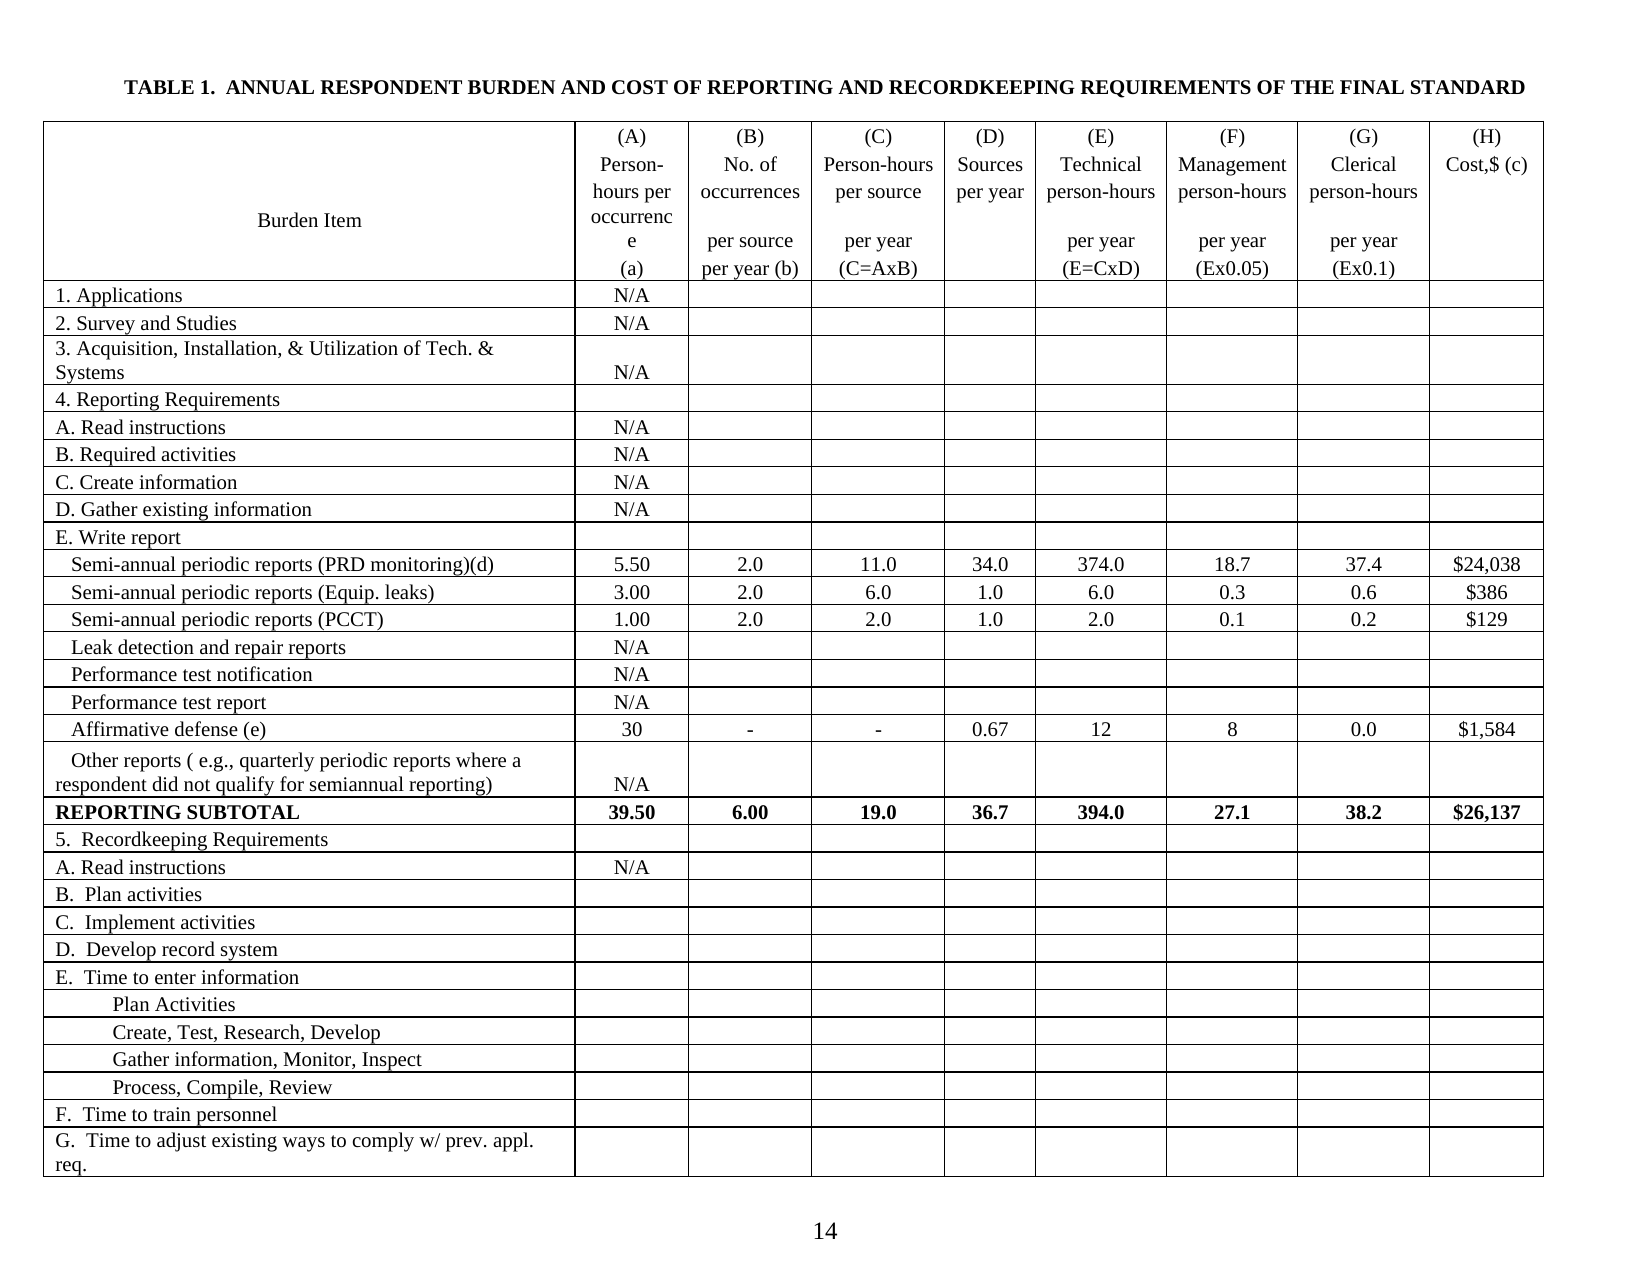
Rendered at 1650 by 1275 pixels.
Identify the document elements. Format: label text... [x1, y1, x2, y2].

table_cell REPORTING SUBTOTAL [44, 798, 574, 824]
table_cell person-hours [1167, 177, 1297, 203]
table_cell [945, 204, 1035, 252]
table_cell [1036, 688, 1166, 714]
table_cell [1430, 908, 1543, 934]
table_cell D. Gather existing information [44, 495, 574, 521]
table_cell [1036, 412, 1166, 439]
table_cell 39.50 [576, 798, 688, 824]
table_cell 6.0 [812, 577, 944, 604]
table_cell Performance test notification [44, 660, 574, 686]
table_cell [945, 253, 1035, 280]
table_cell [812, 742, 944, 796]
table_cell [689, 1045, 811, 1071]
table_cell [689, 523, 811, 549]
table_cell [1430, 1128, 1543, 1176]
table_cell [689, 1073, 811, 1099]
table_cell 5.50 [576, 550, 688, 576]
table_header (C) [812, 122, 944, 148]
table_cell B. Required activities [44, 440, 574, 466]
table_cell [945, 440, 1035, 466]
table_cell [689, 990, 811, 1016]
table_header (H) [1430, 122, 1543, 148]
table_cell 11.0 [812, 550, 944, 576]
table_cell [1298, 440, 1429, 466]
table_cell [689, 908, 811, 934]
table_cell [1167, 495, 1297, 521]
table_cell Management [1167, 149, 1297, 176]
table_cell [945, 412, 1035, 439]
table_cell No. of [689, 149, 811, 176]
table_cell per year [1036, 204, 1166, 252]
table_cell [1430, 1018, 1543, 1044]
table_cell [1167, 336, 1297, 384]
table_cell [1298, 660, 1429, 686]
table_cell [1036, 281, 1166, 307]
table_cell E. Write report [44, 523, 574, 549]
table_cell (C=AxB) [812, 253, 944, 280]
table_cell [1167, 1073, 1297, 1099]
table_cell Gather information, Monitor, Inspect [44, 1045, 574, 1071]
table_cell [945, 632, 1035, 659]
table_cell [1430, 1073, 1543, 1099]
table_cell [1430, 204, 1543, 252]
table_cell [576, 385, 688, 411]
table_header (D) [945, 122, 1035, 148]
table_cell 2.0 [689, 605, 811, 631]
table_cell [1430, 177, 1543, 203]
table_cell 8 [1167, 715, 1297, 741]
table_cell [1430, 742, 1543, 796]
table_cell B. Plan activities [44, 880, 574, 906]
table_cell [1430, 336, 1543, 384]
table_cell [945, 1073, 1035, 1099]
table_cell person-hours [1036, 177, 1166, 203]
table_cell [1430, 385, 1543, 411]
table_cell 34.0 [945, 550, 1035, 576]
table_cell A. Read instructions [44, 853, 574, 879]
table_cell [1298, 1073, 1429, 1099]
table_cell [689, 688, 811, 714]
table_cell per year [945, 177, 1035, 203]
table_cell [1167, 1128, 1297, 1176]
table_header (G) [1298, 122, 1429, 148]
table_cell [812, 963, 944, 989]
table_cell [1298, 385, 1429, 411]
table_cell [689, 742, 811, 796]
table_cell [945, 467, 1035, 494]
table_cell 0.3 [1167, 577, 1297, 604]
table_cell [1298, 853, 1429, 879]
table_cell [1167, 1045, 1297, 1071]
table_cell Other reports ( e.g., quarterly periodic reports where a respondent did not qualify for semiannual reporting) [44, 742, 574, 796]
table_cell [1430, 523, 1543, 549]
table_cell [689, 440, 811, 466]
table_cell Leak detection and repair reports [44, 632, 574, 659]
table_cell [1036, 385, 1166, 411]
table_cell [1036, 1073, 1166, 1099]
table_cell [812, 990, 944, 1016]
table_cell 394.0 [1036, 798, 1166, 824]
table_cell [812, 1100, 944, 1126]
table_cell per year (b) [689, 253, 811, 280]
table_cell [576, 1018, 688, 1044]
table_cell 0.6 [1298, 577, 1429, 604]
table_cell A. Read instructions [44, 412, 574, 439]
table_cell Person-hours [812, 149, 944, 176]
table_cell [1036, 935, 1166, 961]
table_cell Cost,$ (c) [1430, 149, 1543, 176]
table_cell (a) [576, 253, 688, 280]
table_cell Plan Activities [44, 990, 574, 1016]
table_cell [1167, 963, 1297, 989]
table_cell N/A [576, 467, 688, 494]
table_cell person-hours [1298, 177, 1429, 203]
table_cell 2.0 [689, 577, 811, 604]
table_cell [576, 908, 688, 934]
table_cell 5. Recordkeeping Requirements [44, 825, 574, 851]
table_cell [1167, 1018, 1297, 1044]
table_cell [576, 1128, 688, 1176]
table_cell 18.7 [1167, 550, 1297, 576]
table_cell - [812, 715, 944, 741]
table_cell N/A [576, 336, 688, 384]
table_cell [812, 1073, 944, 1099]
table_cell [945, 963, 1035, 989]
table_cell [1298, 632, 1429, 659]
table_cell (Ex0.05) [1167, 253, 1297, 280]
table_cell [576, 1100, 688, 1126]
table_cell 2. Survey and Studies [44, 308, 574, 335]
table_cell [1036, 308, 1166, 335]
table_cell [945, 1018, 1035, 1044]
table_cell [1298, 1018, 1429, 1044]
table_cell 19.0 [812, 798, 944, 824]
table_cell [1298, 467, 1429, 494]
table_cell [1298, 990, 1429, 1016]
table_cell [945, 1128, 1035, 1176]
table_cell Technical [1036, 149, 1166, 176]
table_cell [1167, 412, 1297, 439]
table_cell [812, 660, 944, 686]
table_header (E) [1036, 122, 1166, 148]
table_cell [576, 963, 688, 989]
table_cell [1036, 1128, 1166, 1176]
table_cell [689, 495, 811, 521]
table_cell [812, 412, 944, 439]
table_cell [812, 281, 944, 307]
table_cell [576, 990, 688, 1016]
table_cell [1036, 908, 1166, 934]
table_cell [1430, 495, 1543, 521]
table_cell C. Create information [44, 467, 574, 494]
table_cell N/A [576, 660, 688, 686]
table_cell [1298, 935, 1429, 961]
table_cell [1298, 825, 1429, 851]
table_cell [1298, 308, 1429, 335]
table_cell [1430, 308, 1543, 335]
table_cell [812, 935, 944, 961]
table_cell [689, 467, 811, 494]
table_cell [945, 495, 1035, 521]
table_cell [1298, 963, 1429, 989]
table_cell [1430, 935, 1543, 961]
table_cell [1430, 467, 1543, 494]
table_cell [812, 523, 944, 549]
table_cell N/A [576, 742, 688, 796]
table_cell [1430, 853, 1543, 879]
table_cell occurrence [576, 204, 688, 252]
table_cell [1430, 281, 1543, 307]
table_cell [1430, 253, 1543, 280]
table_cell [1167, 440, 1297, 466]
table_cell 3. Acquisition, Installation, & Utilization of Tech. & Systems [44, 336, 574, 384]
table_cell [945, 853, 1035, 879]
table_cell [812, 308, 944, 335]
table_cell F. Time to train personnel [44, 1100, 574, 1126]
table_cell [945, 990, 1035, 1016]
table_cell [1298, 412, 1429, 439]
table_cell [576, 880, 688, 906]
table_cell N/A [576, 853, 688, 879]
table_cell 2.0 [1036, 605, 1166, 631]
table_cell [1036, 660, 1166, 686]
table_cell E. Time to enter information [44, 963, 574, 989]
table_cell [812, 495, 944, 521]
table_cell [576, 935, 688, 961]
table_cell [812, 336, 944, 384]
table_cell [1298, 908, 1429, 934]
table_cell [1036, 1018, 1166, 1044]
table_cell [1298, 523, 1429, 549]
table_cell 0.67 [945, 715, 1035, 741]
table_cell [945, 688, 1035, 714]
table_cell [1167, 632, 1297, 659]
table_cell [1298, 1045, 1429, 1071]
table_header (B) [689, 122, 811, 148]
table_cell - [689, 715, 811, 741]
table_cell [1167, 308, 1297, 335]
table_cell [812, 825, 944, 851]
table_cell Semi-annual periodic reports (PCCT) [44, 605, 574, 631]
table_cell 30 [576, 715, 688, 741]
table_cell 2.0 [812, 605, 944, 631]
table_cell $24,038 [1430, 550, 1543, 576]
table_cell [1430, 412, 1543, 439]
table_cell [945, 742, 1035, 796]
table_cell [945, 1045, 1035, 1071]
table_cell Person- [576, 149, 688, 176]
table_cell [1167, 688, 1297, 714]
table_cell 2.0 [689, 550, 811, 576]
table_cell per source [689, 204, 811, 252]
table_cell [945, 281, 1035, 307]
table_cell [1036, 336, 1166, 384]
table_cell [1036, 742, 1166, 796]
text TABLE 1. ANNUAL RESPONDENT BURDEN AND COST OF REPORTING AND RECORDKEEPING REQUIREMENTS OF THE FINAL STANDARD [75, 75, 1575, 99]
table_cell [576, 825, 688, 851]
table_cell [1036, 467, 1166, 494]
table_cell [1430, 632, 1543, 659]
table_cell [1036, 495, 1166, 521]
table_cell 36.7 [945, 798, 1035, 824]
table_cell [1036, 1045, 1166, 1071]
table_cell 3.00 [576, 577, 688, 604]
table_cell per source [812, 177, 944, 203]
table_cell [945, 336, 1035, 384]
table_cell [1298, 880, 1429, 906]
table_cell [1167, 935, 1297, 961]
table_cell [1298, 742, 1429, 796]
table_cell [1298, 281, 1429, 307]
table_cell [945, 385, 1035, 411]
table_cell 1.00 [576, 605, 688, 631]
table_cell [812, 688, 944, 714]
table_cell $386 [1430, 577, 1543, 604]
table_cell [1167, 467, 1297, 494]
table_cell [1298, 495, 1429, 521]
table_cell [1167, 385, 1297, 411]
table_cell [812, 1018, 944, 1044]
table_cell [1036, 825, 1166, 851]
table_cell [1430, 660, 1543, 686]
table_cell N/A [576, 632, 688, 659]
table_cell 1.0 [945, 577, 1035, 604]
table_cell 1.0 [945, 605, 1035, 631]
table_cell [1036, 963, 1166, 989]
table_cell Sources [945, 149, 1035, 176]
table_cell [1430, 440, 1543, 466]
table_cell (E=CxD) [1036, 253, 1166, 280]
table_cell 12 [1036, 715, 1166, 741]
table_cell N/A [576, 495, 688, 521]
table_cell [812, 1045, 944, 1071]
table_cell [1167, 825, 1297, 851]
table_cell $1,584 [1430, 715, 1543, 741]
table_cell 0.2 [1298, 605, 1429, 631]
table_cell [1167, 660, 1297, 686]
table_cell [1430, 1045, 1543, 1071]
table_cell Create, Test, Research, Develop [44, 1018, 574, 1044]
table_cell [812, 632, 944, 659]
table_cell [812, 440, 944, 466]
table_cell [689, 412, 811, 439]
table_cell [689, 385, 811, 411]
table_cell [1167, 523, 1297, 549]
table_cell [1167, 742, 1297, 796]
table_header (F) [1167, 122, 1297, 148]
table_cell N/A [576, 308, 688, 335]
table_cell [1167, 908, 1297, 934]
table_cell [812, 908, 944, 934]
table_cell [1298, 336, 1429, 384]
table_cell [1036, 632, 1166, 659]
table_cell N/A [576, 281, 688, 307]
table_cell 37.4 [1298, 550, 1429, 576]
table_cell [689, 632, 811, 659]
table_cell occurrences [689, 177, 811, 203]
table_cell [1036, 880, 1166, 906]
table_cell [1430, 963, 1543, 989]
table_cell [1430, 1100, 1543, 1126]
table_cell [689, 336, 811, 384]
table_cell hours per [576, 177, 688, 203]
table_cell [1298, 688, 1429, 714]
table_cell 4. Reporting Requirements [44, 385, 574, 411]
table_cell 27.1 [1167, 798, 1297, 824]
table_cell [945, 935, 1035, 961]
table_cell [1430, 990, 1543, 1016]
table_cell [1430, 688, 1543, 714]
table_cell Semi-annual periodic reports (Equip. leaks) [44, 577, 574, 604]
table_header Burden Item [44, 122, 574, 280]
table_cell [689, 1100, 811, 1126]
table_cell [1036, 990, 1166, 1016]
table_cell D. Develop record system [44, 935, 574, 961]
table_cell [945, 880, 1035, 906]
table_cell [1298, 1100, 1429, 1126]
table_cell [945, 308, 1035, 335]
table_cell Clerical [1298, 149, 1429, 176]
table_cell [945, 908, 1035, 934]
table_cell 0.0 [1298, 715, 1429, 741]
table_cell [576, 1045, 688, 1071]
table_cell [689, 825, 811, 851]
table_cell [689, 281, 811, 307]
table_cell per year [1167, 204, 1297, 252]
table_cell [812, 1128, 944, 1176]
table_cell [1167, 1100, 1297, 1126]
table_cell $26,137 [1430, 798, 1543, 824]
table_cell N/A [576, 412, 688, 439]
table_cell [576, 523, 688, 549]
table_cell [945, 1100, 1035, 1126]
table_cell 38.2 [1298, 798, 1429, 824]
table_cell [1167, 880, 1297, 906]
table_cell 6.0 [1036, 577, 1166, 604]
table_cell [1036, 523, 1166, 549]
table_cell [945, 660, 1035, 686]
table_cell [1430, 880, 1543, 906]
table_cell [945, 825, 1035, 851]
table_cell 1. Applications [44, 281, 574, 307]
table_cell Performance test report [44, 688, 574, 714]
table_cell Process, Compile, Review [44, 1073, 574, 1099]
table_cell N/A [576, 688, 688, 714]
table_cell [576, 1073, 688, 1099]
table_cell [1430, 825, 1543, 851]
table_cell N/A [576, 440, 688, 466]
table_cell [1298, 1128, 1429, 1176]
table_cell [689, 1128, 811, 1176]
table_cell [812, 853, 944, 879]
table_cell [689, 308, 811, 335]
table_cell per year [812, 204, 944, 252]
table_cell [1036, 440, 1166, 466]
table_cell 6.00 [689, 798, 811, 824]
table_cell [689, 660, 811, 686]
table_cell [1036, 853, 1166, 879]
table_cell [1167, 990, 1297, 1016]
table_cell $129 [1430, 605, 1543, 631]
table_cell [689, 935, 811, 961]
table_cell [689, 963, 811, 989]
table_cell [689, 1018, 811, 1044]
table_cell G. Time to adjust existing ways to comply w/ prev. appl. req. [44, 1128, 574, 1176]
table_cell [689, 880, 811, 906]
table_cell [945, 523, 1035, 549]
table_cell [812, 880, 944, 906]
table_cell [1036, 1100, 1166, 1126]
table_cell [689, 853, 811, 879]
table_cell [1167, 853, 1297, 879]
table_cell [1167, 281, 1297, 307]
table_cell 374.0 [1036, 550, 1166, 576]
table_cell Semi-annual periodic reports (PRD monitoring)(d) [44, 550, 574, 576]
table_cell 0.1 [1167, 605, 1297, 631]
table_cell per year [1298, 204, 1429, 252]
table_cell [812, 385, 944, 411]
table_cell (Ex0.1) [1298, 253, 1429, 280]
table_cell [812, 467, 944, 494]
table_cell C. Implement activities [44, 908, 574, 934]
table_header (A) [576, 122, 688, 148]
table_cell Affirmative defense (e) [44, 715, 574, 741]
